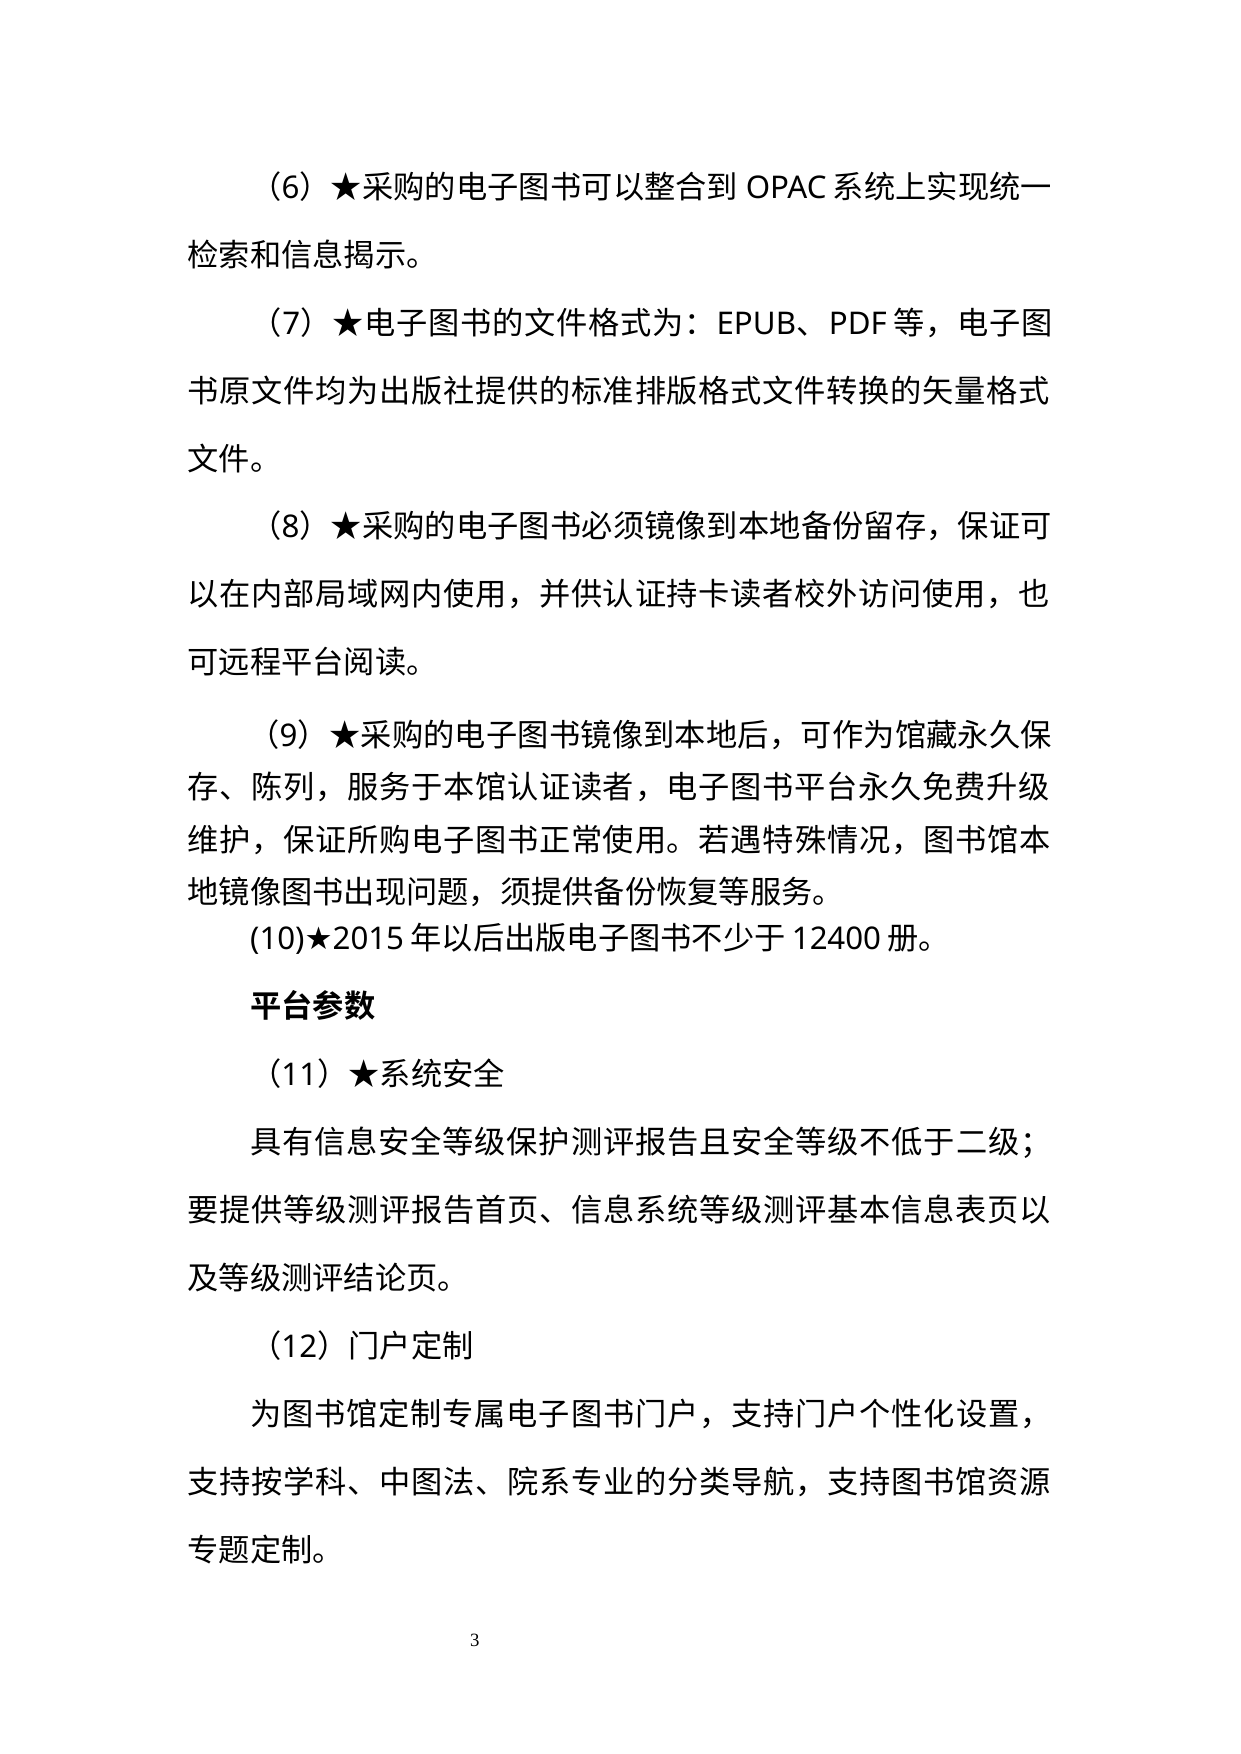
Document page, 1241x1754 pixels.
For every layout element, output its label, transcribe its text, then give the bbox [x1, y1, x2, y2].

text 具有信息安全等级保护测评报告且安全等级不低于二级；要提供等级测评报告首页、信息系统等级测评基本信息表页以及等级测评结论页。 [187, 1117, 1053, 1298]
text 平台参数 [187, 982, 1053, 1027]
text （11）★系统安全 [187, 1049, 1053, 1095]
text （8）★采购的电子图书必须镜像到本地备份留存，保证可以在内部局域网内使用，并供认证持卡读者校外访问使用，也可远程平台阅读。 [187, 501, 1053, 682]
text (10)★2015年以后出版电子图书不少于12400册。 [187, 913, 1053, 959]
text （6）★采购的电子图书可以整合到OPAC系统上实现统一检索和信息揭示。 [187, 162, 1053, 275]
text （9）★采购的电子图书镜像到本地后，可作为馆藏永久保存、陈列，服务于本馆认证读者，电子图书平台永久免费升级维护，保证所购电子图书正常使用。若遇特殊情况，图书馆本地镜像图书出现问题，须提供备份恢复等服务。 [187, 705, 1053, 913]
text （12）门户定制 [187, 1321, 1053, 1366]
text 为图书馆定制专属电子图书门户，支持门户个性化设置，支持按学科、中图法、院系专业的分类导航，支持图书馆资源专题定制。 [187, 1389, 1053, 1570]
text （7）★电子图书的文件格式为：EPUB、PDF等，电子图书原文件均为出版社提供的标准排版格式文件转换的矢量格式文件。 [187, 298, 1053, 479]
